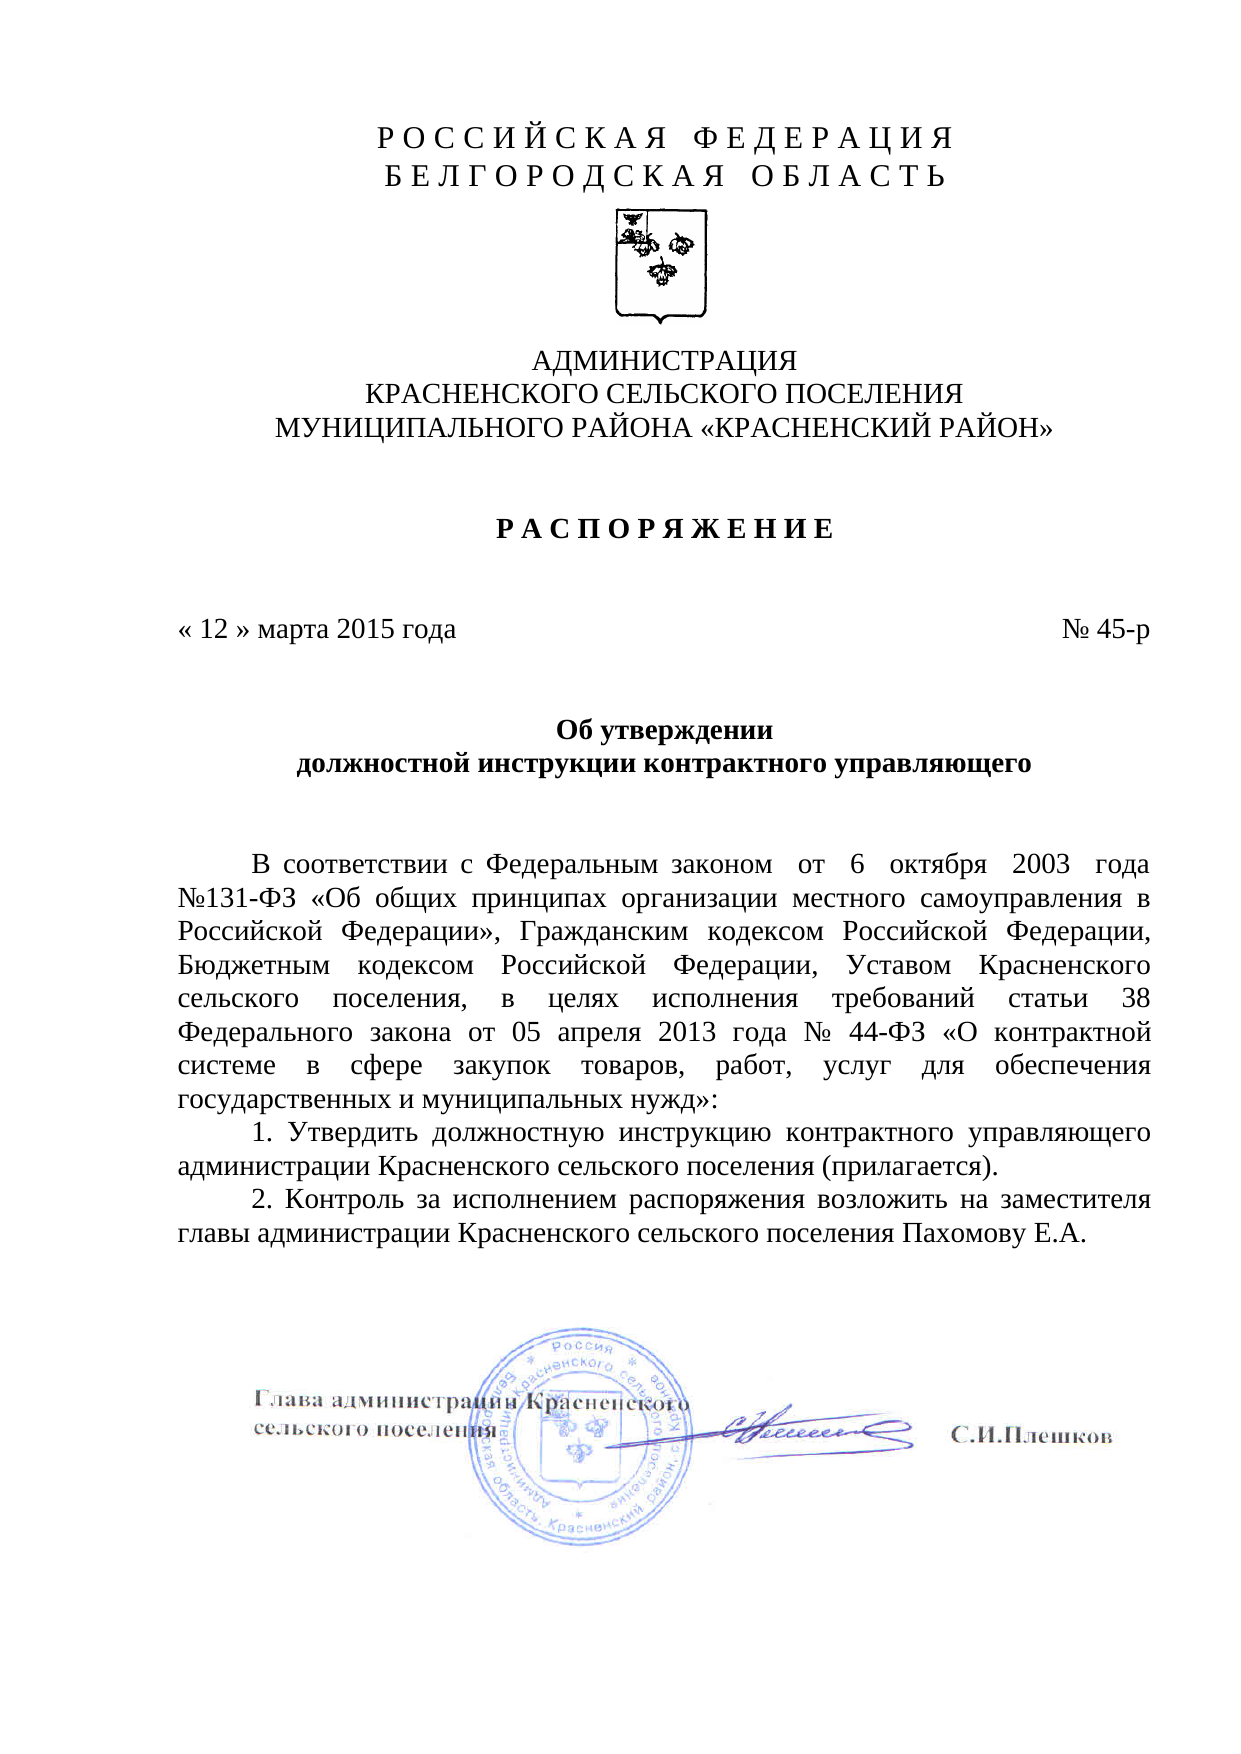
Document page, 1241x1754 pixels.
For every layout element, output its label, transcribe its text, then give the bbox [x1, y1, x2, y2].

text АДМИНИСТРАЦИЯ [177, 118, 1152, 377]
text РАСПОРЯЖЕНИЕ [177, 511, 1152, 544]
text КРАСНЕНСКОГО СЕЛЬСКОГО ПОСЕЛЕНИЯ [177, 377, 1152, 410]
text Об утверждении [177, 712, 1152, 746]
text 2. Контроль за исполнением распоряжения возложить на заместителя главы администрации Красненского сельского поселения Пахомову Е.А. [177, 1182, 1152, 1249]
text 1. Утвердить должностную инструкцию контрактного управляющего администрации Красненского сельского поселения (прилагается). [177, 1114, 1152, 1182]
picture [177, 1315, 1152, 1571]
text « 12 » марта 2015 года № 45-р [177, 611, 1152, 645]
text МУНИЦИПАЛЬНОГО РАЙОНА «КРАСНЕНСКИЙ РАЙОН» [177, 410, 1152, 444]
picture [614, 205, 708, 325]
text должностной инструкции контрактного управляющего [177, 746, 1152, 779]
text В соответствии с Федеральным законом от 6 октября 2003 года №131-ФЗ «Об общих принципах организации местного самоуправления в Российской Федерации», Гражданским кодексом Российской Федерации, Бюджетным кодексом Российской Федерации, Уставом Красненского сельского поселения, в целях исполнения требований статьи 38 Федерального закона от 05 апреля 2013 года № 44-ФЗ «О контрактной системе в сфере закупок товаров, работ, услуг для обеспечения государственных и муниципальных нужд»: [177, 846, 1152, 1114]
